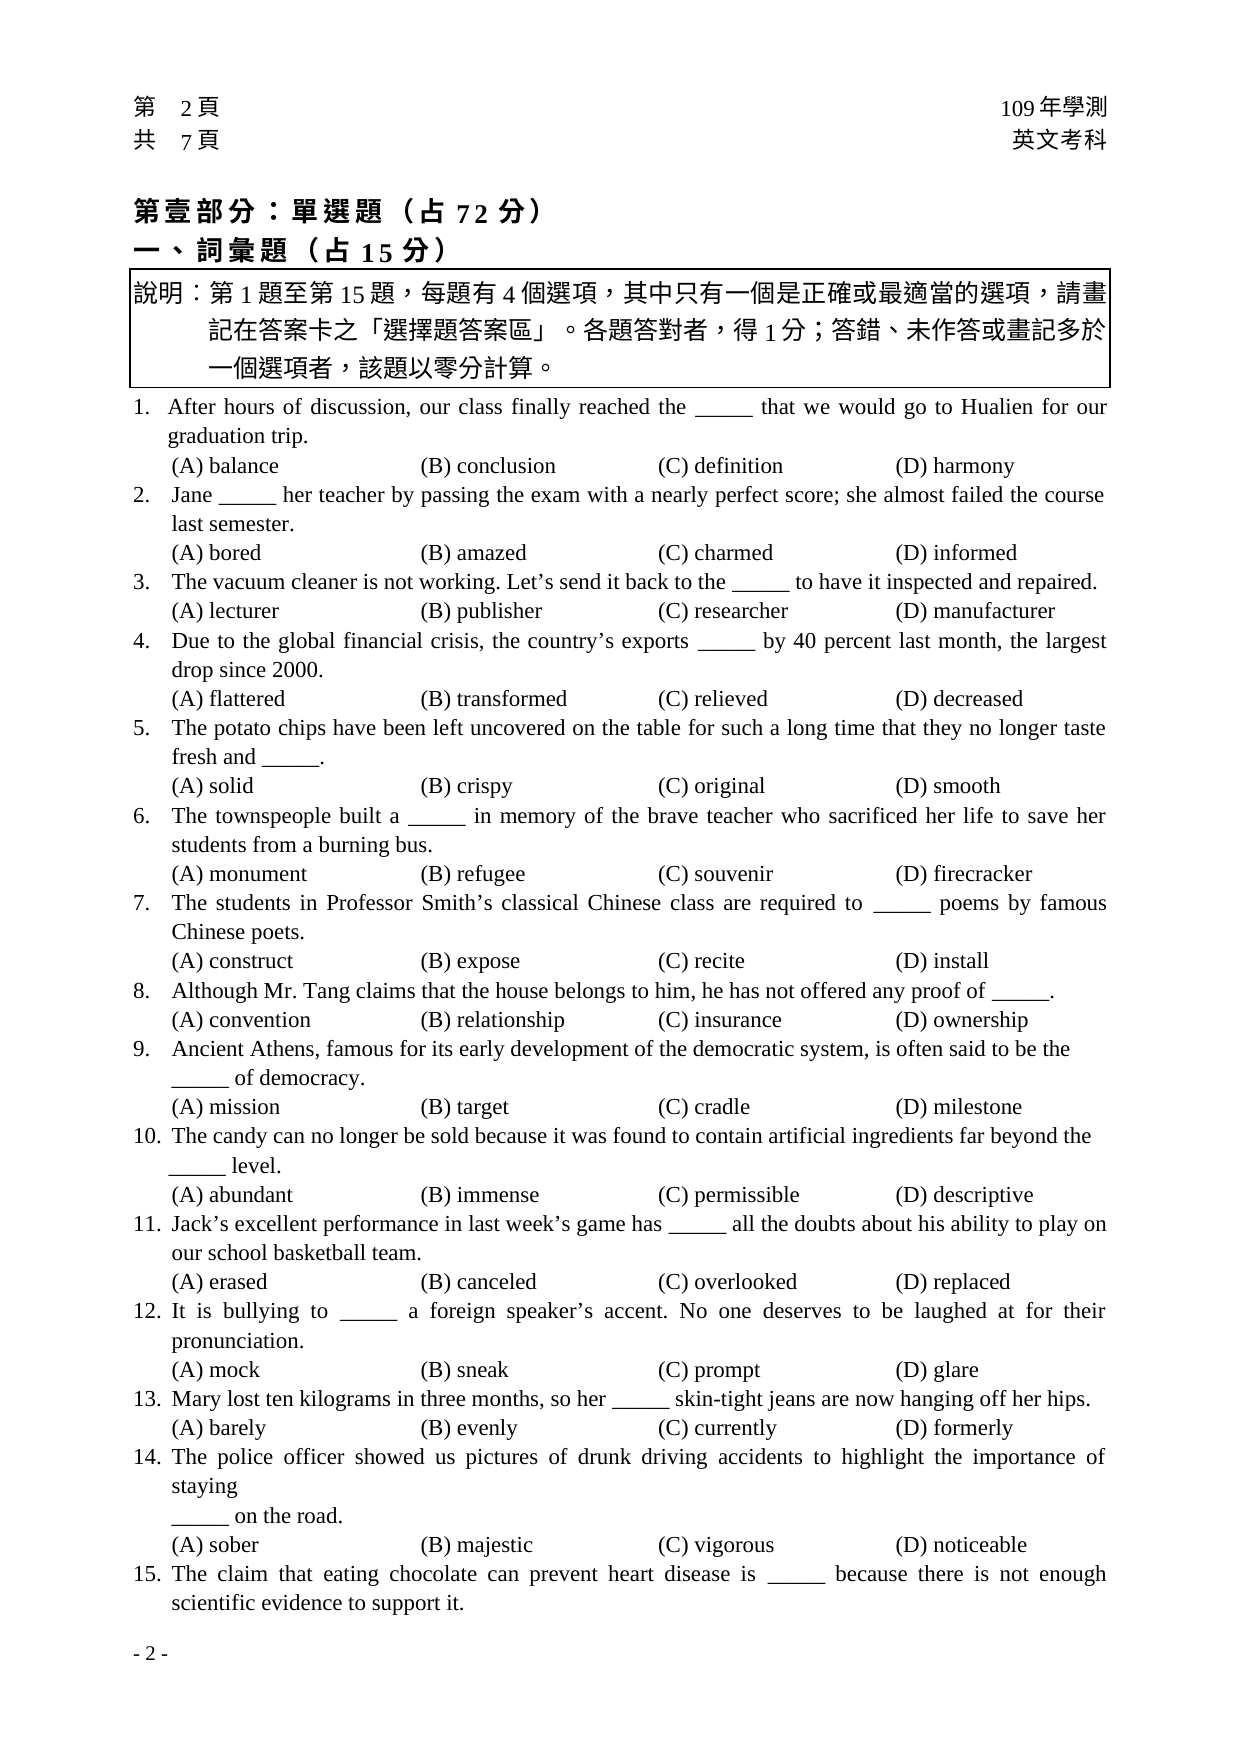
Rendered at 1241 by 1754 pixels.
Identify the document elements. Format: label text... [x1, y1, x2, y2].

text (A) barely (B) evenly (C) currently (D) formerly [171, 1411, 1107, 1441]
text 9. Ancient Athens, famous for its early development of the democratic system, is often said to be the [133, 1032, 1107, 1061]
text (A) monument (B) refugee (C) souvenir (D) firecracker [171, 857, 1107, 886]
text (A) balance (B) conclusion (C) definition (D) harmony [171, 449, 1107, 478]
text 說明︰第1題至第15題，每題有4個選項，其中只有一個是正確或最適當的選項，請畫記在答案卡之「選擇題答案區」。各題答對者，得1分；答錯、未作答或畫記多於一個選項者，該題以零分計算。 [131, 270, 1109, 387]
text (A) bored (B) amazed (C) charmed (D) informed [171, 536, 1107, 566]
text (A) construct (B) expose (C) recite (D) install [171, 945, 1107, 974]
text 第壹部分：單選題（占72分） [133, 190, 1107, 229]
text 13. Mary lost ten kilograms in three months, so her _____ skin-tight jeans are now hanging off her hips. [133, 1382, 1107, 1411]
text (A) mission (B) target (C) cradle (D) milestone [171, 1091, 1107, 1120]
text _____ on the road. [171, 1499, 1107, 1528]
text 10. The candy can no longer be sold because it was found to contain artificial ingredients far beyond the [133, 1120, 1107, 1149]
text (A) mock (B) sneak (C) prompt (D) glare [171, 1353, 1107, 1382]
text 11. Jack’s excellent performance in last week’s game has _____ all the doubts about his ability to play on our school basketball team. [133, 1207, 1107, 1266]
text (A) lecturer (B) publisher (C) researcher (D) manufacturer [171, 595, 1107, 624]
text 14. The police officer showed us pictures of drunk driving accidents to highlight the importance of staying [133, 1441, 1107, 1499]
text 1. After hours of discussion, our class finally reached the _____ that we would go to Hualien for our graduation trip. [133, 391, 1107, 449]
text (A) erased (B) canceled (C) overlooked (D) replaced [171, 1266, 1107, 1295]
text 3. The vacuum cleaner is not working. Let’s send it back to the _____ to have it inspected and repaired. [133, 566, 1107, 595]
text 2. Jane _____ her teacher by passing the exam with a nearly perfect score; she almost failed the course last semester. [133, 478, 1107, 536]
text _____ level. [145, 1149, 1107, 1178]
text _____ of democracy. [171, 1061, 1107, 1091]
text 15. The claim that eating chocolate can prevent heart disease is _____ because there is not enough scientific evidence to support it. [133, 1557, 1107, 1616]
text 12. It is bullying to _____ a foreign speaker’s accent. No one deserves to be laughed at for their pronunciation. [133, 1295, 1107, 1353]
text (A) solid (B) crispy (C) original (D) smooth [171, 770, 1107, 799]
text (A) flattered (B) transformed (C) relieved (D) decreased [171, 682, 1107, 711]
text 6. The townspeople built a _____ in memory of the brave teacher who sacrificed her life to save her students from a burning bus. [133, 799, 1107, 857]
text 一、詞彙題（占15分） [133, 229, 1107, 268]
text (A) sober (B) majestic (C) vigorous (D) noticeable [171, 1528, 1107, 1557]
text (A) abundant (B) immense (C) permissible (D) descriptive [171, 1178, 1107, 1207]
text 4. Due to the global financial crisis, the country’s exports _____ by 40 percent last month, the largest drop since 2000. [133, 624, 1107, 682]
text 7. The students in Professor Smith’s classical Chinese class are required to _____ poems by famous Chinese poets. [133, 886, 1107, 945]
text (A) convention (B) relationship (C) insurance (D) ownership [171, 1003, 1107, 1032]
text 8. Although Mr. Tang claims that the house belongs to him, he has not offered any proof of _____. [133, 974, 1107, 1003]
text 5. The potato chips have been left uncovered on the table for such a long time that they no longer taste fresh and _____. [133, 711, 1107, 770]
